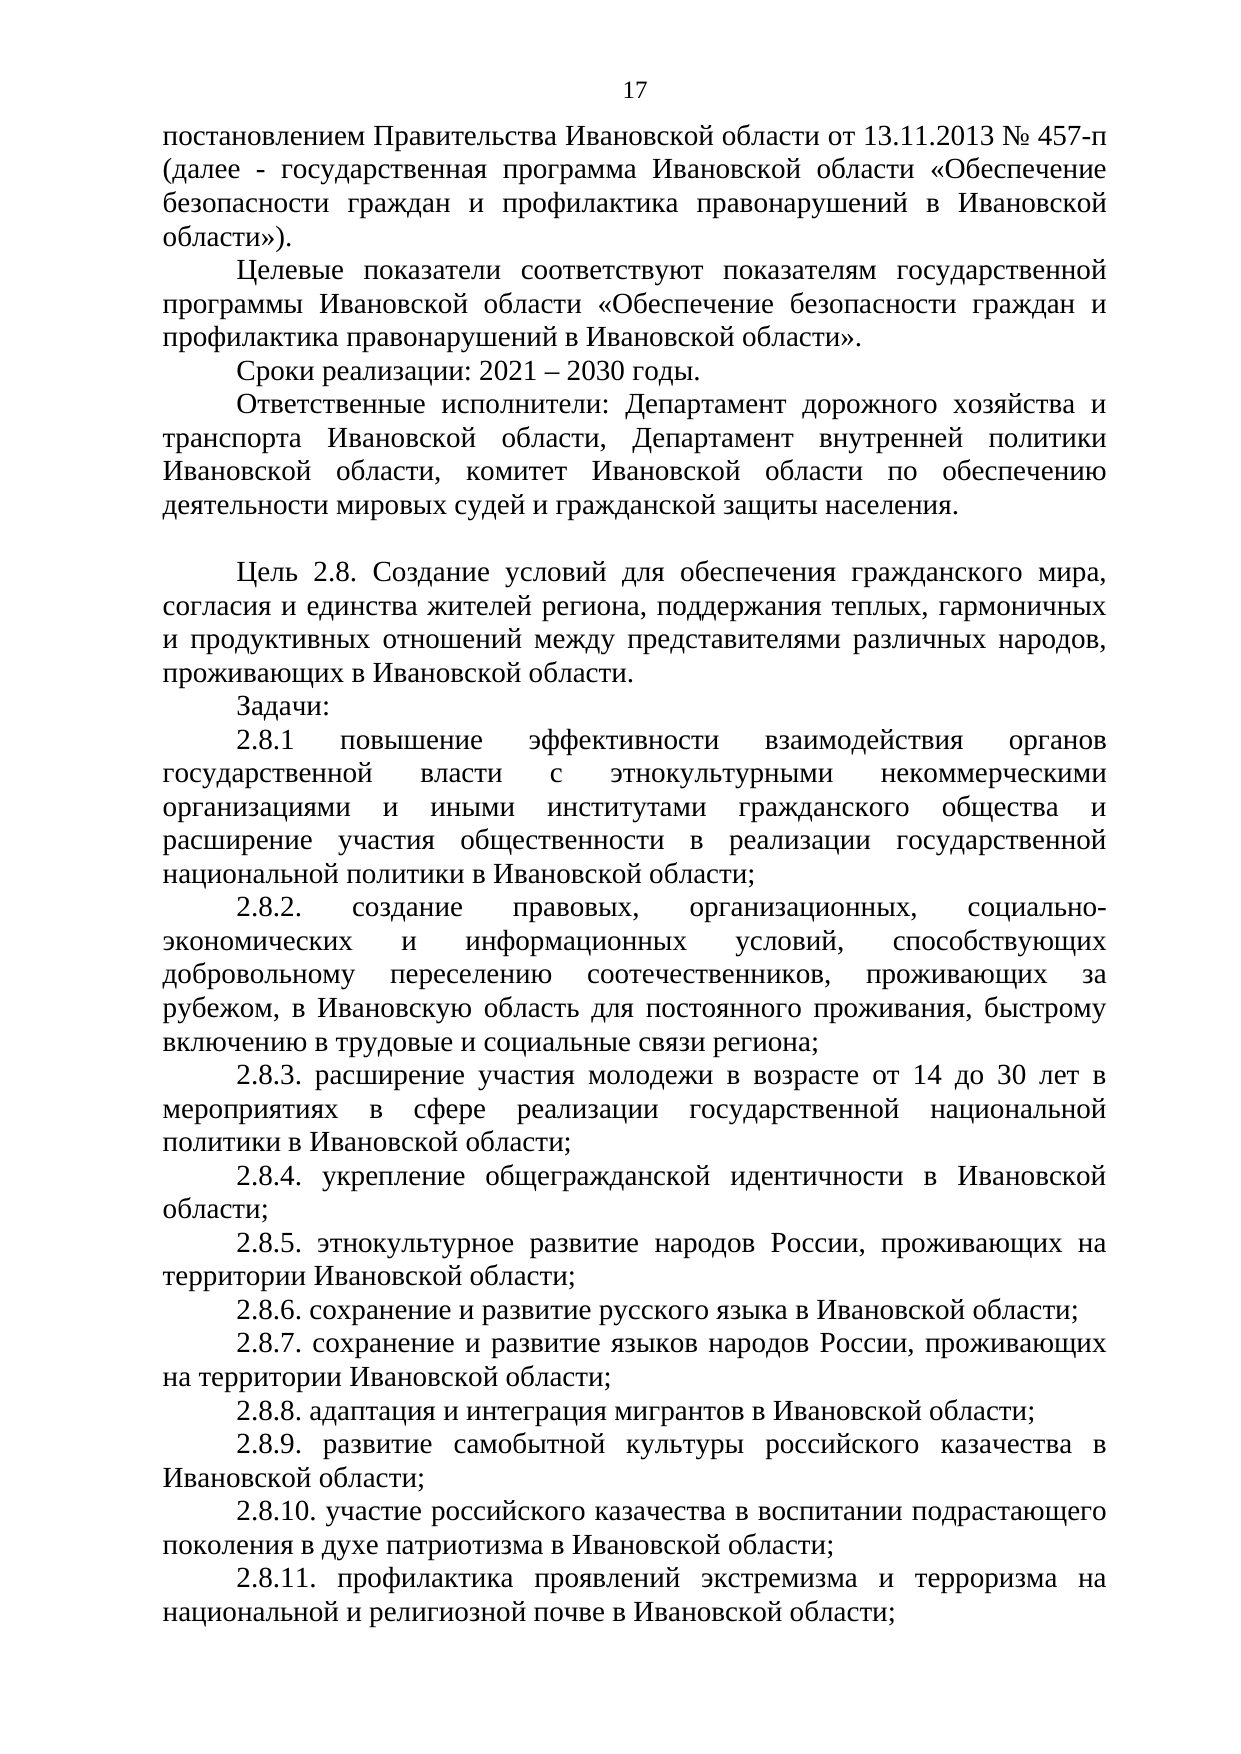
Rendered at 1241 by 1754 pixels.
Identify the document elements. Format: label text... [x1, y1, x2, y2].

text 2.8.6. сохранение и развитие русского языка в Ивановской области; [162, 1292, 1107, 1326]
text Ответственные исполнители: Департамент дорожного хозяйства и транспорта Ивановской области, Департамент внутренней политики Ивановской области, комитет Ивановской области по обеспечению деятельности мировых судей и гражданской защиты населения. [162, 386, 1107, 521]
text 2.8.5. этнокультурное развитие народов России, проживающих на территории Ивановской области; [162, 1225, 1107, 1292]
text Сроки реализации: 2021 – 2030 годы. [162, 353, 1107, 386]
text Целевые показатели соответствуют показателям государственной программы Ивановской области «Обеспечение безопасности граждан и профилактика правонарушений в Ивановской области». [162, 252, 1107, 353]
text Задачи: [162, 688, 1107, 722]
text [162, 118, 1107, 252]
text 2.8.4. укрепление общегражданской идентичности в Ивановской области; [162, 1158, 1107, 1225]
text Цель 2.8. Создание условий для обеспечения гражданского мира, согласия и единства жителей региона, поддержания теплых, гармоничных и продуктивных отношений между представителями различных народов, проживающих в Ивановской области. [162, 554, 1107, 688]
text 2.8.9. развитие самобытной культуры российского казачества в Ивановской области; [162, 1426, 1107, 1493]
text 2.8.10. участие российского казачества в воспитании подрастающего поколения в духе патриотизма в Ивановской области; [162, 1493, 1107, 1560]
text 2.8.11. профилактика проявлений экстремизма и терроризма на национальной и религиозной почве в Ивановской области; [162, 1560, 1107, 1627]
text 2.8.1 повышение эффективности взаимодействия органов государственной власти с этнокультурными некоммерческими организациями и иными институтами гражданского общества и расширение участия общественности в реализации государственной национальной политики в Ивановской области; [162, 722, 1107, 889]
text 2.8.8. адаптация и интеграция мигрантов в Ивановской области; [162, 1393, 1107, 1426]
text 2.8.3. расширение участия молодежи в возрасте от 14 до 30 лет в мероприятиях в сфере реализации государственной национальной политики в Ивановской области; [162, 1057, 1107, 1158]
text 2.8.7. сохранение и развитие языков народов России, проживающих на территории Ивановской области; [162, 1326, 1107, 1393]
text 2.8.2. создание правовых, организационных, социально-экономических и информационных условий, способствующих добровольному переселению соотечественников, проживающих за рубежом, в Ивановскую область для постоянного проживания, быстрому включению в трудовые и социальные связи региона; [162, 889, 1107, 1057]
